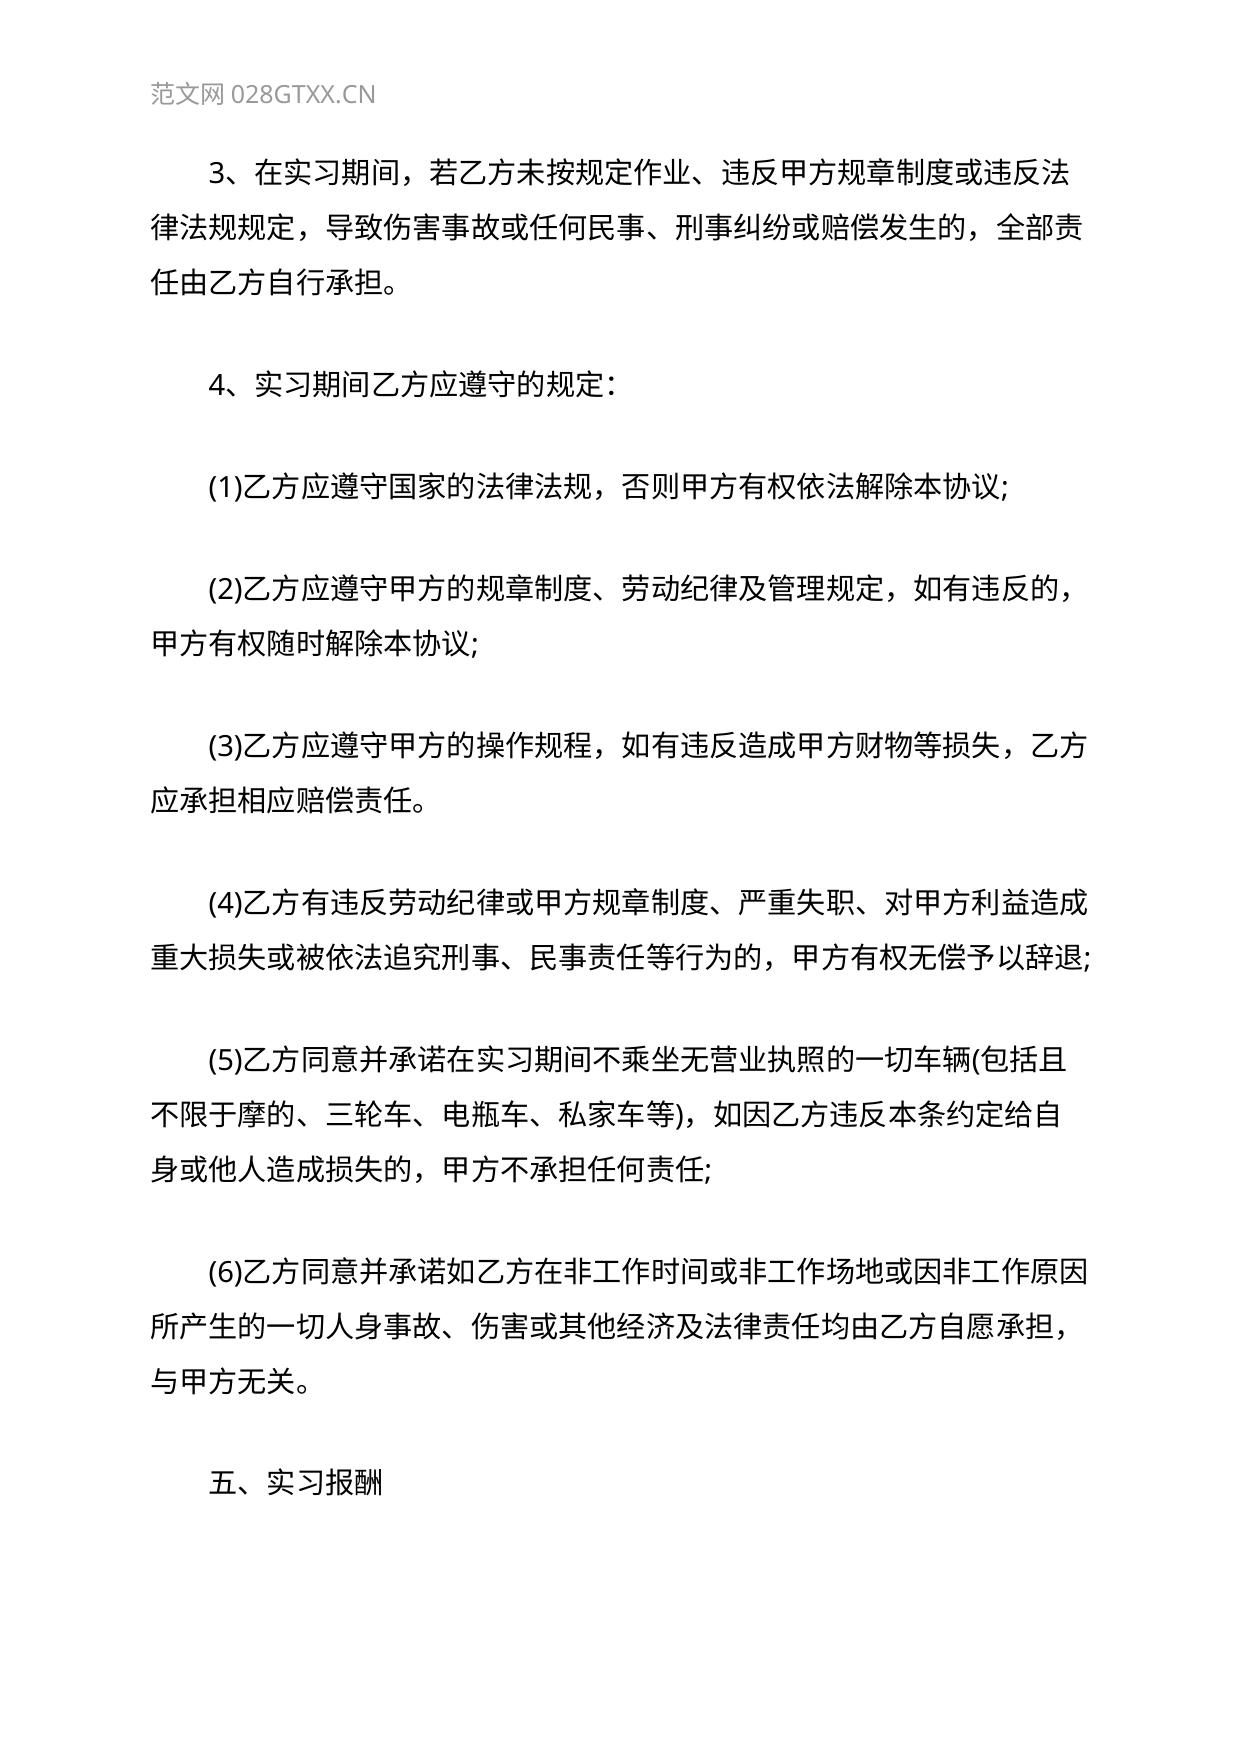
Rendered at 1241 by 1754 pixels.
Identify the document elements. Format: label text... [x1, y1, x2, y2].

text (6)乙方同意并承诺如乙方在非工作时间或非工作场地或因非工作原因所产生的一切人身事故、伤害或其他经济及法律责任均由乙方自愿承担，与甲方无关。 [150, 1248, 1090, 1401]
text (4)乙方有违反劳动纪律或甲方规章制度、严重失职、对甲方利益造成重大损失或被依法追究刑事、民事责任等行为的，甲方有权无偿予以辞退; [150, 879, 1090, 977]
text (5)乙方同意并承诺在实习期间不乘坐无营业执照的一切车辆(包括且不限于摩的、三轮车、电瓶车、私家车等)，如因乙方违反本条约定给自身或他人造成损失的，甲方不承担任何责任; [150, 1036, 1090, 1189]
text 五、实习报酬 [150, 1460, 1090, 1502]
text (2)乙方应遵守甲方的规章制度、劳动纪律及管理规定，如有违反的，甲方有权随时解除本协议; [150, 566, 1090, 663]
text 3、在实习期间，若乙方未按规定作业、违反甲方规章制度或违反法律法规规定，导致伤害事故或任何民事、刑事纠纷或赔偿发生的，全部责任由乙方自行承担。 [150, 150, 1090, 302]
text (1)乙方应遵守国家的法律法规，否则甲方有权依法解除本协议; [150, 464, 1090, 506]
text (3)乙方应遵守甲方的操作规程，如有违反造成甲方财物等损失，乙方应承担相应赔偿责任。 [150, 723, 1090, 820]
text 4、实习期间乙方应遵守的规定： [150, 362, 1090, 404]
